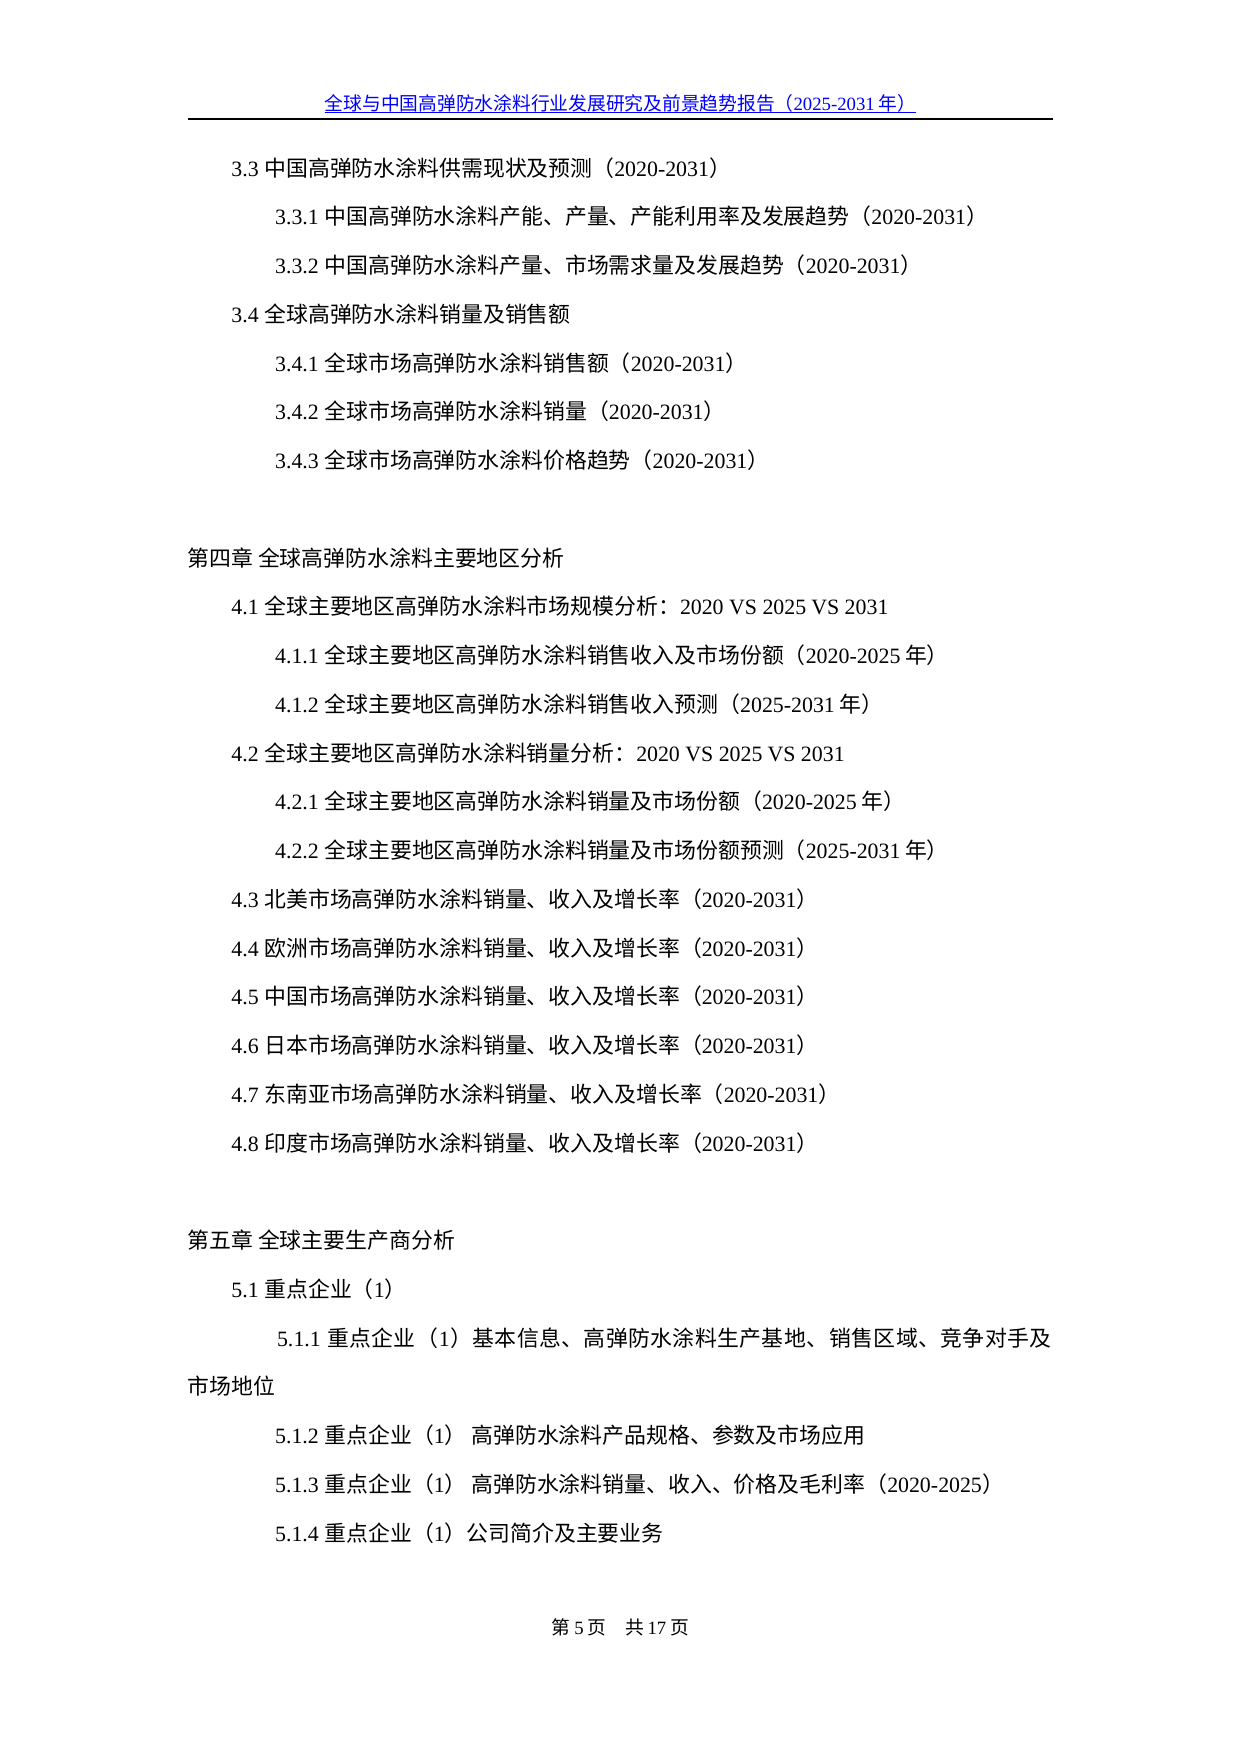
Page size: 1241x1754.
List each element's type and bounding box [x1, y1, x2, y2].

text [187, 150, 1053, 1548]
